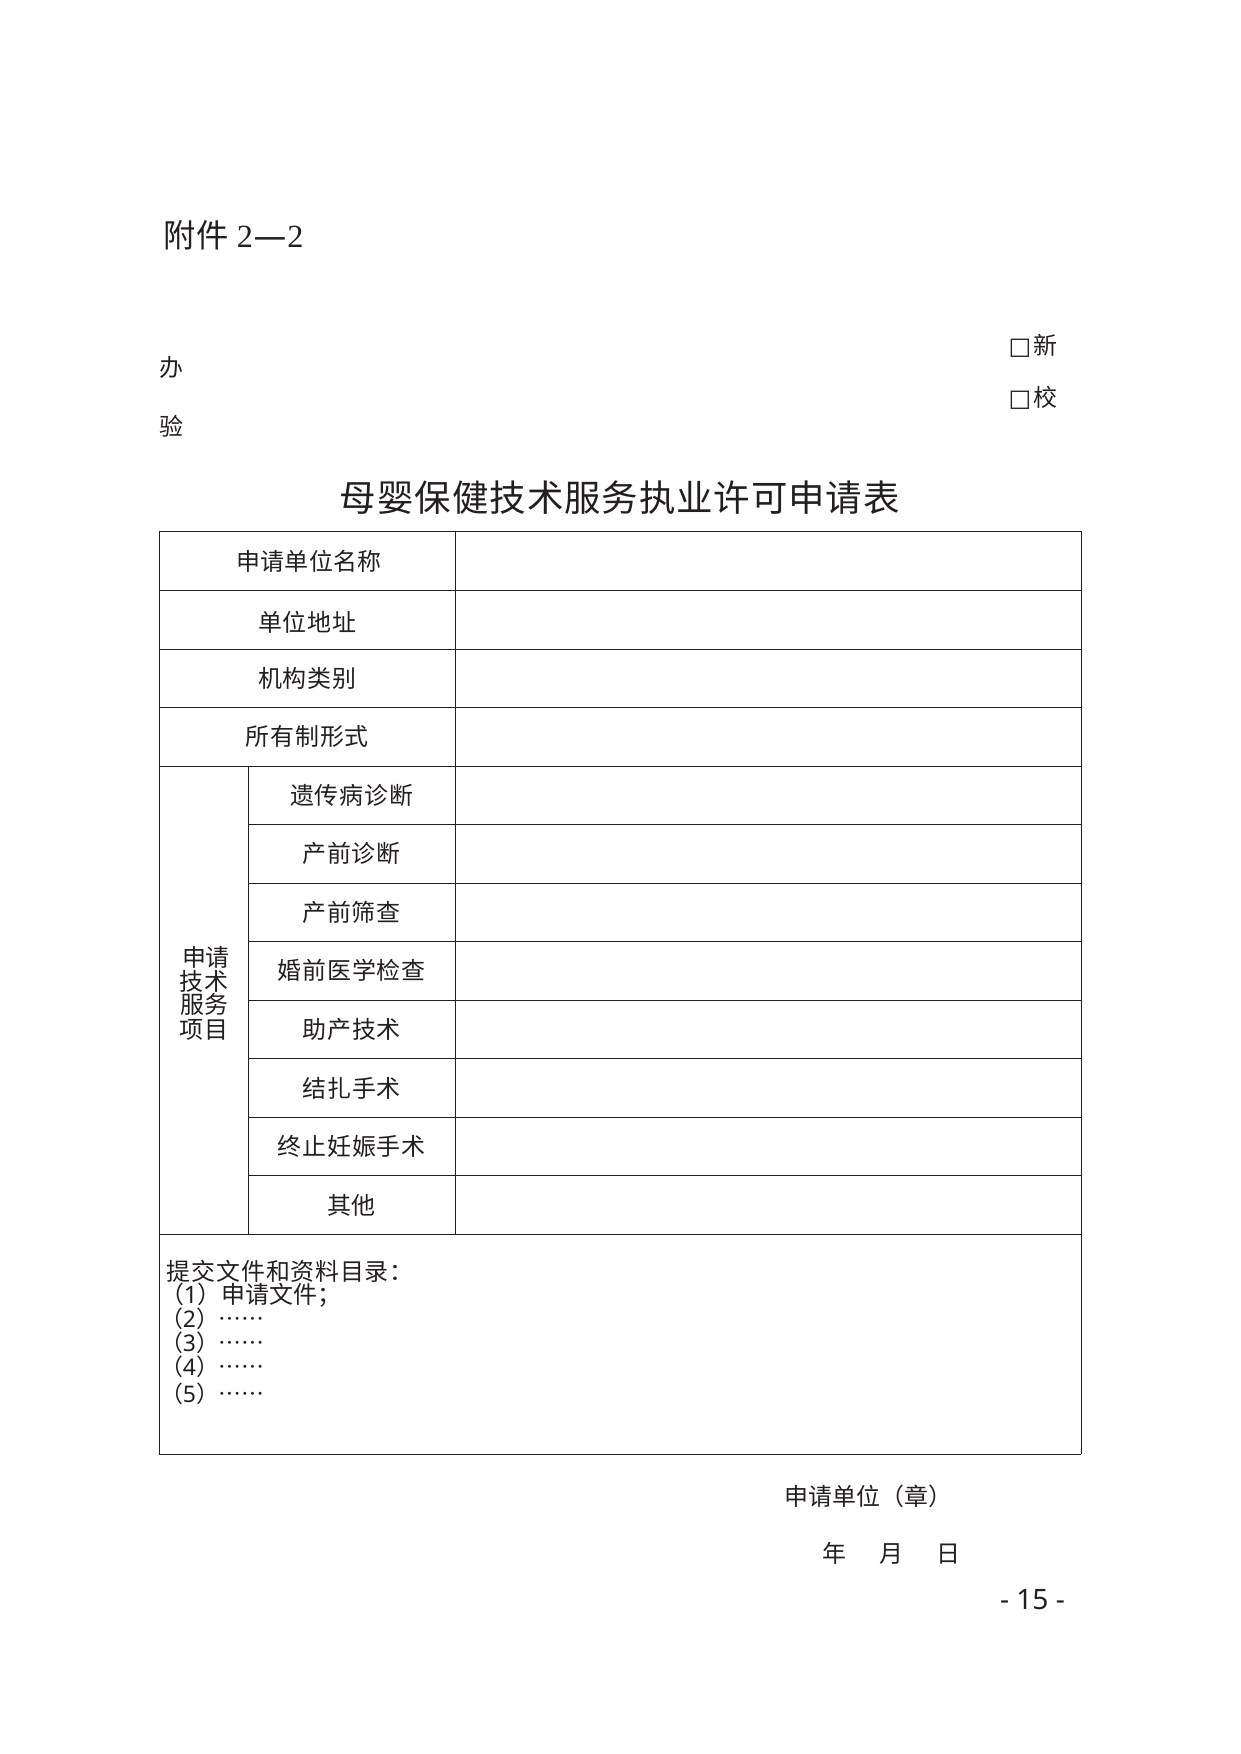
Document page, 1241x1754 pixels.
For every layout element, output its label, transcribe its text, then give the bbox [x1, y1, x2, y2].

table_cell [456, 942, 1081, 999]
table_cell [456, 650, 1081, 707]
table_cell 申请 技术 服务 项目 [160, 767, 248, 1233]
text 母婴保健技术服务执业许可申请表 [159, 474, 1081, 521]
table_cell [456, 825, 1081, 883]
text □新办 [159, 336, 1081, 383]
table_cell 提交文件和资料目录： （1）申请文件； （2）…… （3）…… （4）…… （5）…… [160, 1235, 1081, 1454]
table_cell 助产技术 [249, 1001, 455, 1058]
table_cell [456, 591, 1081, 649]
table_cell [456, 1118, 1081, 1175]
table_cell [456, 1176, 1081, 1233]
table_cell [456, 1001, 1081, 1058]
table_cell [456, 884, 1081, 941]
table_header [456, 532, 1081, 590]
text 申请单位（章） [159, 1482, 1081, 1511]
table_cell [456, 708, 1081, 766]
table_cell 产前筛查 [249, 884, 455, 941]
table_cell 其他 [249, 1176, 455, 1233]
table_cell 结扎手术 [249, 1059, 455, 1116]
table_cell [456, 767, 1081, 824]
table_cell 终止妊娠手术 [249, 1118, 455, 1175]
table_cell 产前诊断 [249, 825, 455, 883]
table_cell [456, 1059, 1081, 1116]
text 年 月 日 [159, 1542, 1081, 1568]
table_cell 所有制形式 [160, 708, 455, 766]
table_header 申请单位名称 [160, 532, 455, 590]
table_cell 婚前医学检查 [249, 942, 455, 999]
text 附件2—2 [159, 212, 1081, 256]
table_cell 机构类别 [160, 650, 455, 707]
table_cell 遗传病诊断 [249, 767, 455, 824]
text □校验 [159, 383, 1081, 442]
table_cell 单位地址 [160, 591, 455, 649]
